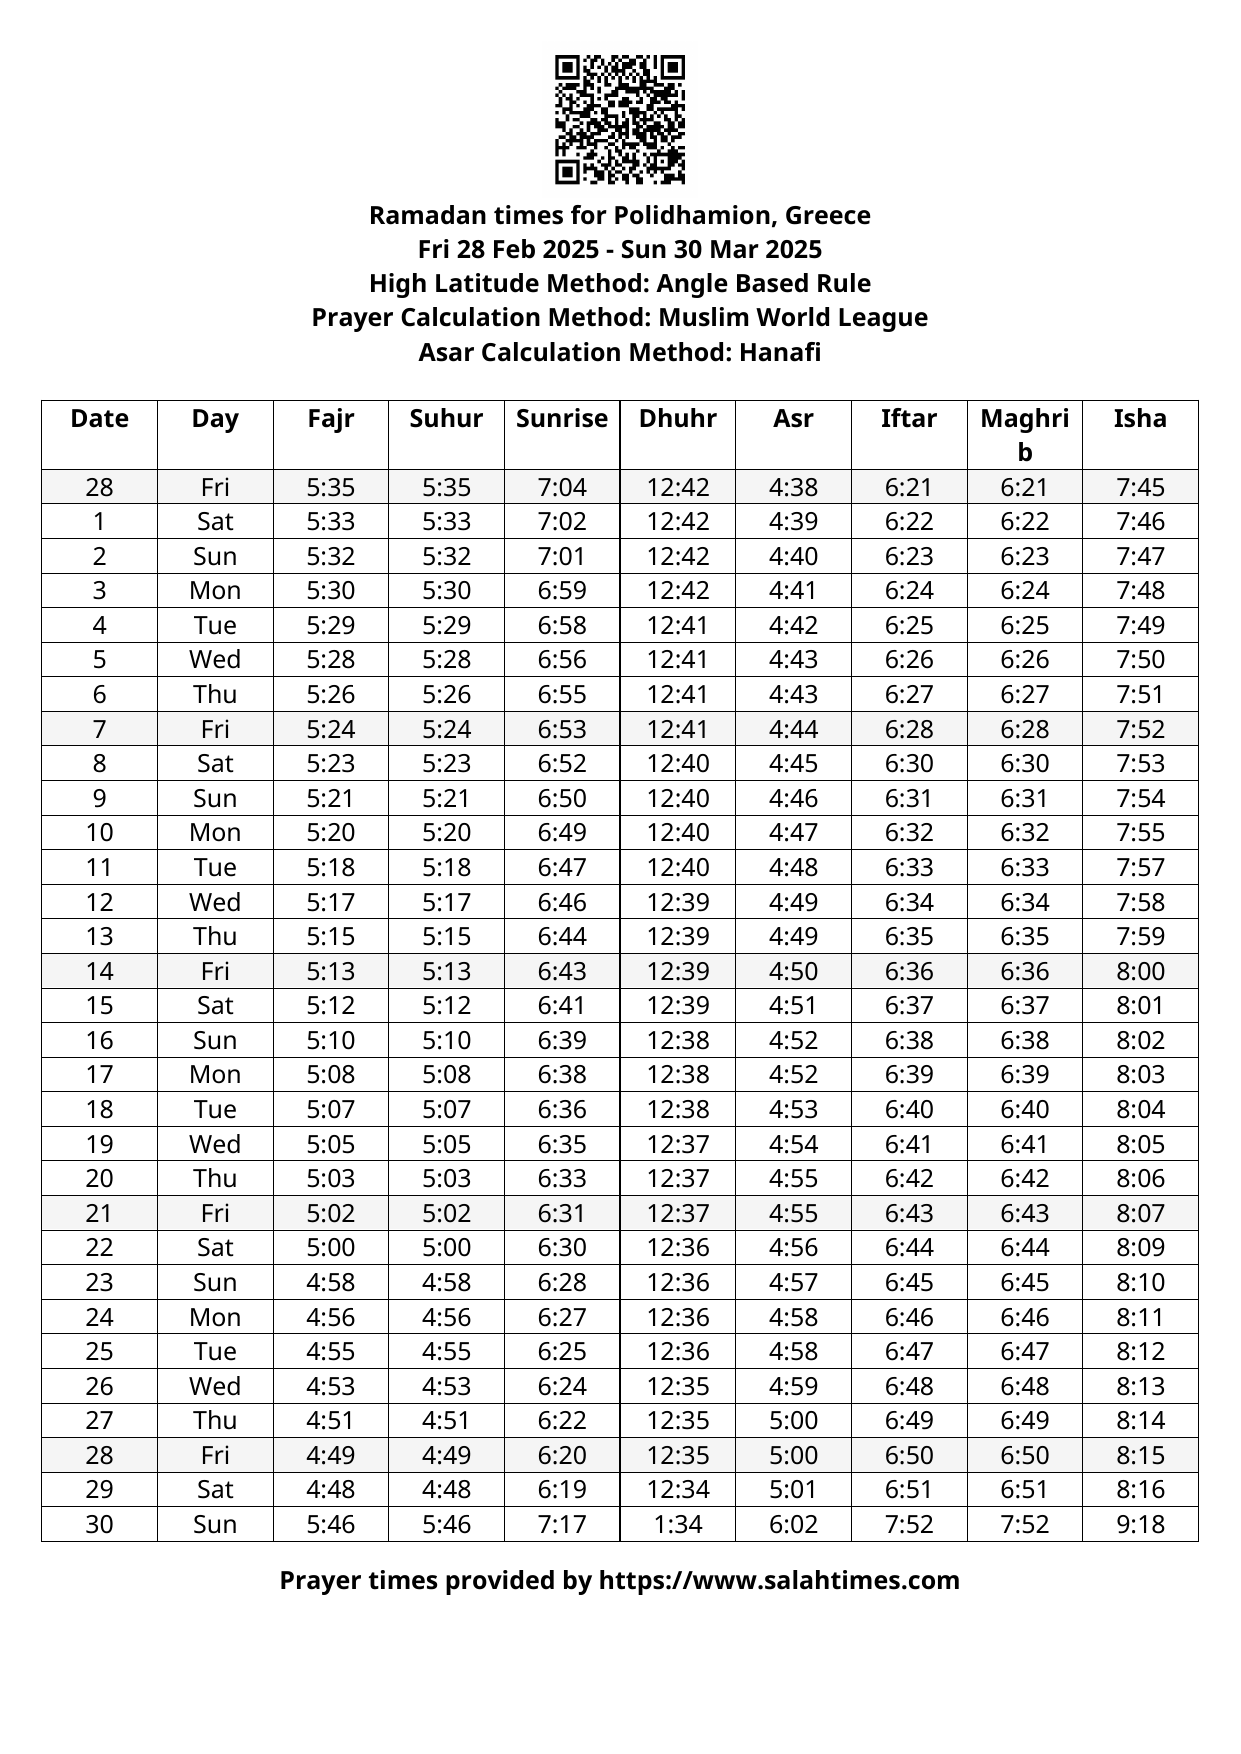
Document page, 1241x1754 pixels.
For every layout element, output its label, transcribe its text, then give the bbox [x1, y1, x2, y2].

table_cell 8:14 [1083, 1404, 1198, 1437]
table_cell 4:51 [389, 1404, 504, 1437]
table_cell 4:38 [736, 470, 851, 503]
table_cell 8:11 [1083, 1300, 1198, 1333]
table_cell 6:41 [852, 1127, 967, 1160]
table_cell 6:44 [852, 1231, 967, 1264]
table_cell 12:39 [621, 885, 735, 918]
table_cell 8:10 [1083, 1265, 1198, 1299]
table_cell 6:50 [505, 781, 619, 814]
table_cell 4:51 [736, 989, 851, 1022]
table_header Day [158, 401, 273, 469]
table_cell 8:15 [1083, 1438, 1198, 1472]
table_cell 4:41 [736, 574, 851, 607]
table_cell 6:47 [505, 850, 619, 884]
table_cell 6:27 [968, 677, 1082, 711]
table_cell 8:00 [1083, 954, 1198, 987]
table_cell 6:49 [505, 816, 619, 849]
table_cell 4:52 [736, 1058, 851, 1091]
table_cell 12:40 [621, 781, 735, 814]
table_cell 5:35 [389, 470, 504, 503]
table_cell 4:42 [736, 608, 851, 642]
table_cell 5:26 [274, 677, 388, 711]
table_cell Thu [158, 1404, 273, 1437]
table_cell 4:55 [736, 1161, 851, 1195]
table_cell 12:41 [621, 608, 735, 642]
table_header Date [42, 401, 157, 469]
table_cell 6:31 [505, 1196, 619, 1229]
table_cell 19 [42, 1127, 157, 1160]
table_cell Fri [158, 712, 273, 745]
table_cell Sat [158, 746, 273, 780]
table_cell 6:38 [852, 1023, 967, 1057]
table_cell 7:46 [1083, 504, 1198, 538]
table_cell 5:13 [389, 954, 504, 987]
table_cell 6:51 [968, 1473, 1082, 1506]
table_cell 5:32 [389, 539, 504, 572]
table_cell 7:55 [1083, 816, 1198, 849]
table_cell 6:35 [968, 919, 1082, 953]
table_cell 12:38 [621, 1023, 735, 1057]
table_cell 8:07 [1083, 1196, 1198, 1229]
table_cell 6:02 [736, 1507, 851, 1541]
table_cell 5:15 [274, 919, 388, 953]
table_cell Sun [158, 1507, 273, 1541]
table_cell Fri [158, 1196, 273, 1229]
table_cell 6:27 [505, 1300, 619, 1333]
table_cell 7:59 [1083, 919, 1198, 953]
table_cell 5:29 [389, 608, 504, 642]
table_cell 6:34 [852, 885, 967, 918]
table_cell 6:32 [968, 816, 1082, 849]
table_cell Tue [158, 608, 273, 642]
table_cell 5:10 [274, 1023, 388, 1057]
table_cell 14 [42, 954, 157, 987]
table_cell Mon [158, 1058, 273, 1091]
table_cell 12:40 [621, 746, 735, 780]
table_cell 5:08 [274, 1058, 388, 1091]
table_cell 12:39 [621, 919, 735, 953]
table_cell 5:33 [389, 504, 504, 538]
table_cell 6:30 [852, 746, 967, 780]
table_cell 20 [42, 1161, 157, 1195]
table_cell 4:51 [274, 1404, 388, 1437]
table_cell 6:43 [852, 1196, 967, 1229]
table_cell 6:59 [505, 574, 619, 607]
table_cell 9 [42, 781, 157, 814]
text Fri 28 Feb 2025 - Sun 30 Mar 2025 [42, 232, 1198, 266]
table_cell 6:24 [852, 574, 967, 607]
table_cell 6 [42, 677, 157, 711]
table_cell 5:23 [274, 746, 388, 780]
table_cell 4:49 [736, 885, 851, 918]
table_cell 4:49 [736, 919, 851, 953]
table_cell Thu [158, 677, 273, 711]
table_cell 6:43 [505, 954, 619, 987]
table_cell 12:41 [621, 643, 735, 676]
table_cell 6:44 [505, 919, 619, 953]
table_cell 5:00 [736, 1404, 851, 1437]
table_cell 5:07 [389, 1092, 504, 1126]
table_cell 12:42 [621, 539, 735, 572]
table_cell Fri [158, 470, 273, 503]
table_cell Thu [158, 919, 273, 953]
table_cell 5:05 [389, 1127, 504, 1160]
table_cell 6:32 [852, 816, 967, 849]
table_cell 12:41 [621, 677, 735, 711]
table_cell 5:01 [736, 1473, 851, 1506]
table_cell 4 [42, 608, 157, 642]
table_cell 6:37 [852, 989, 967, 1022]
text Ramadan times for Polidhamion, Greece [42, 198, 1198, 232]
table_cell Mon [158, 574, 273, 607]
table_cell 6:55 [505, 677, 619, 711]
table_cell 5:17 [389, 885, 504, 918]
table_cell 2 [42, 539, 157, 572]
table_cell 5:10 [389, 1023, 504, 1057]
table_cell Fri [158, 954, 273, 987]
table_cell 12:36 [621, 1300, 735, 1333]
table_cell 5:24 [274, 712, 388, 745]
table_cell 5:07 [274, 1092, 388, 1126]
table_cell 5:00 [736, 1438, 851, 1472]
table_cell 6:41 [505, 989, 619, 1022]
table_cell 6:33 [852, 850, 967, 884]
table_cell 4:54 [736, 1127, 851, 1160]
table_cell 5:12 [389, 989, 504, 1022]
table_cell 4:48 [274, 1473, 388, 1506]
table_cell 6:24 [505, 1369, 619, 1402]
table_cell 5:29 [274, 608, 388, 642]
table_cell 6:23 [852, 539, 967, 572]
table_cell 23 [42, 1265, 157, 1299]
table_cell 27 [42, 1404, 157, 1437]
table_cell 12:36 [621, 1334, 735, 1368]
table_cell 5:24 [389, 712, 504, 745]
table_cell 7:17 [505, 1507, 619, 1541]
table_cell 7:49 [1083, 608, 1198, 642]
table_header Dhuhr [621, 401, 735, 469]
table_cell 8:16 [1083, 1473, 1198, 1506]
table_cell Sun [158, 539, 273, 572]
table_cell 26 [42, 1369, 157, 1402]
table_cell 4:58 [736, 1334, 851, 1368]
table_cell 6:25 [968, 608, 1082, 642]
table_cell 5:03 [274, 1161, 388, 1195]
table_cell 7:45 [1083, 470, 1198, 503]
table_cell 12:39 [621, 989, 735, 1022]
table_cell 7:01 [505, 539, 619, 572]
table_header Isha [1083, 401, 1198, 469]
table_cell 12 [42, 885, 157, 918]
table_cell 6:31 [968, 781, 1082, 814]
table_cell 12:41 [621, 712, 735, 745]
table_cell Tue [158, 1334, 273, 1368]
table_cell 6:49 [852, 1404, 967, 1437]
table_cell 6:21 [968, 470, 1082, 503]
table_cell 3 [42, 574, 157, 607]
table_cell 17 [42, 1058, 157, 1091]
table_cell 7:52 [1083, 712, 1198, 745]
table_cell 15 [42, 989, 157, 1022]
table_cell 7:04 [505, 470, 619, 503]
table_cell 7:50 [1083, 643, 1198, 676]
table_cell 11 [42, 850, 157, 884]
table_cell 6:31 [852, 781, 967, 814]
table_cell 7:52 [852, 1507, 967, 1541]
table_cell 6:36 [505, 1092, 619, 1126]
table_header Sunrise [505, 401, 619, 469]
table_header Suhur [389, 401, 504, 469]
text Prayer Calculation Method: Muslim World League [42, 300, 1198, 334]
table_cell 5:28 [389, 643, 504, 676]
table_cell 5:21 [389, 781, 504, 814]
table_cell 4:59 [736, 1369, 851, 1402]
table_cell 4:56 [274, 1300, 388, 1333]
table_cell 7:51 [1083, 677, 1198, 711]
table_cell 12:40 [621, 816, 735, 849]
table_cell 12:38 [621, 1058, 735, 1091]
table_cell 5:12 [274, 989, 388, 1022]
table_cell 5:46 [274, 1507, 388, 1541]
table_cell 6:42 [852, 1161, 967, 1195]
table_cell 8:12 [1083, 1334, 1198, 1368]
text Prayer times provided by https://www.salahtimes.com [42, 1563, 1198, 1597]
table_cell 8:04 [1083, 1092, 1198, 1126]
table_cell 5:05 [274, 1127, 388, 1160]
table_cell 4:39 [736, 504, 851, 538]
table_cell 6:50 [852, 1438, 967, 1472]
table_cell 5:21 [274, 781, 388, 814]
picture [542, 41, 699, 198]
text High Latitude Method: Angle Based Rule [42, 266, 1198, 300]
table_cell 8:01 [1083, 989, 1198, 1022]
table_cell 12:35 [621, 1438, 735, 1472]
table_cell 12:34 [621, 1473, 735, 1506]
table_cell 12:37 [621, 1161, 735, 1195]
table_cell 6:40 [968, 1092, 1082, 1126]
table_cell 6:30 [968, 746, 1082, 780]
table_cell 6:26 [968, 643, 1082, 676]
table_cell 6:47 [968, 1334, 1082, 1368]
table_cell 5:35 [274, 470, 388, 503]
table_cell 4:55 [736, 1196, 851, 1229]
table_cell 5:03 [389, 1161, 504, 1195]
table_cell 7 [42, 712, 157, 745]
table_cell 6:46 [852, 1300, 967, 1333]
table_cell 6:56 [505, 643, 619, 676]
table_cell 7:47 [1083, 539, 1198, 572]
table_cell 5:26 [389, 677, 504, 711]
table_cell 4:40 [736, 539, 851, 572]
table_cell 12:42 [621, 574, 735, 607]
table_cell 5:20 [274, 816, 388, 849]
table_cell 4:48 [736, 850, 851, 884]
table_cell 8:02 [1083, 1023, 1198, 1057]
table_cell 30 [42, 1507, 157, 1541]
table_cell Sat [158, 504, 273, 538]
table_cell 4:49 [389, 1438, 504, 1472]
table_cell Mon [158, 816, 273, 849]
table_cell 6:41 [968, 1127, 1082, 1160]
table_cell 6:26 [852, 643, 967, 676]
table_cell 6:19 [505, 1473, 619, 1506]
table_cell 6:38 [505, 1058, 619, 1091]
table_cell 5:20 [389, 816, 504, 849]
table_cell 12:39 [621, 954, 735, 987]
table_cell 6:27 [852, 677, 967, 711]
table_cell 12:38 [621, 1092, 735, 1126]
table_cell 6:28 [968, 712, 1082, 745]
table_cell 6:35 [505, 1127, 619, 1160]
table_cell 4:50 [736, 954, 851, 987]
table_cell 8 [42, 746, 157, 780]
table_cell 12:37 [621, 1196, 735, 1229]
table_cell Mon [158, 1300, 273, 1333]
table_cell 6:39 [968, 1058, 1082, 1091]
table_cell 10 [42, 816, 157, 849]
table_cell Sat [158, 989, 273, 1022]
table_cell 6:30 [505, 1231, 619, 1264]
table_cell 4:46 [736, 781, 851, 814]
table_cell 8:13 [1083, 1369, 1198, 1402]
table_cell 5:30 [389, 574, 504, 607]
table_cell 6:25 [852, 608, 967, 642]
table_cell 12:40 [621, 850, 735, 884]
table_cell 6:45 [968, 1265, 1082, 1299]
table_cell 6:49 [968, 1404, 1082, 1437]
table_cell 5:17 [274, 885, 388, 918]
table_cell 6:39 [852, 1058, 967, 1091]
table_cell 4:53 [274, 1369, 388, 1402]
table_cell 6:48 [852, 1369, 967, 1402]
table_cell 4:56 [736, 1231, 851, 1264]
table_cell 12:42 [621, 504, 735, 538]
table_cell 6:36 [968, 954, 1082, 987]
table_cell 4:45 [736, 746, 851, 780]
table_cell 9:18 [1083, 1507, 1198, 1541]
table_cell 4:55 [389, 1334, 504, 1368]
table_cell 6:43 [968, 1196, 1082, 1229]
table_cell 22 [42, 1231, 157, 1264]
table_cell 4:58 [736, 1300, 851, 1333]
table_cell 6:22 [505, 1404, 619, 1437]
table_cell 4:58 [389, 1265, 504, 1299]
table_cell 6:46 [968, 1300, 1082, 1333]
table_cell 5:13 [274, 954, 388, 987]
table_cell 4:56 [389, 1300, 504, 1333]
table_cell 4:43 [736, 677, 851, 711]
table_cell 6:50 [968, 1438, 1082, 1472]
table_cell Tue [158, 850, 273, 884]
table_cell Sun [158, 1023, 273, 1057]
table_cell 6:36 [852, 954, 967, 987]
table_cell 5:00 [389, 1231, 504, 1264]
table_cell 6:52 [505, 746, 619, 780]
table_cell 7:52 [968, 1507, 1082, 1541]
table_cell 28 [42, 1438, 157, 1472]
table_cell Sun [158, 1265, 273, 1299]
table_cell 4:44 [736, 712, 851, 745]
table_cell 1:34 [621, 1507, 735, 1541]
table_cell 6:28 [852, 712, 967, 745]
table_cell 6:47 [852, 1334, 967, 1368]
table_cell 6:21 [852, 470, 967, 503]
table_header Iftar [852, 401, 967, 469]
table_cell 6:51 [852, 1473, 967, 1506]
table_cell 5:46 [389, 1507, 504, 1541]
table_cell 6:58 [505, 608, 619, 642]
table_header Maghrib [968, 401, 1082, 469]
table_cell 6:35 [852, 919, 967, 953]
table_cell 16 [42, 1023, 157, 1057]
table_cell 29 [42, 1473, 157, 1506]
table_cell 6:39 [505, 1023, 619, 1057]
table_cell 18 [42, 1092, 157, 1126]
table_cell 5:28 [274, 643, 388, 676]
table_cell 5:33 [274, 504, 388, 538]
table_cell 4:47 [736, 816, 851, 849]
table_cell 4:49 [274, 1438, 388, 1472]
table_cell 7:54 [1083, 781, 1198, 814]
table_cell 13 [42, 919, 157, 953]
table_cell 4:48 [389, 1473, 504, 1506]
table_cell Tue [158, 1092, 273, 1126]
table_cell 5:02 [389, 1196, 504, 1229]
table_cell Sat [158, 1473, 273, 1506]
table_cell 6:20 [505, 1438, 619, 1472]
table_cell Sun [158, 781, 273, 814]
text Asar Calculation Method: Hanafi [42, 334, 1198, 368]
table_cell 6:48 [968, 1369, 1082, 1402]
table_cell 8:05 [1083, 1127, 1198, 1160]
table_cell 4:52 [736, 1023, 851, 1057]
table_cell 4:53 [389, 1369, 504, 1402]
table_cell 5 [42, 643, 157, 676]
table_cell 4:43 [736, 643, 851, 676]
table_cell 12:35 [621, 1369, 735, 1402]
table_cell 4:58 [274, 1265, 388, 1299]
table_cell 6:22 [968, 504, 1082, 538]
table_cell 6:28 [505, 1265, 619, 1299]
table_cell 7:02 [505, 504, 619, 538]
table_cell 6:45 [852, 1265, 967, 1299]
table_cell 6:24 [968, 574, 1082, 607]
table_cell 12:36 [621, 1231, 735, 1264]
table_cell 6:44 [968, 1231, 1082, 1264]
table_cell 12:42 [621, 470, 735, 503]
table_cell 8:09 [1083, 1231, 1198, 1264]
table_cell 6:33 [505, 1161, 619, 1195]
table_cell Wed [158, 1127, 273, 1160]
table_cell 6:33 [968, 850, 1082, 884]
table_cell 5:08 [389, 1058, 504, 1091]
table_cell 6:23 [968, 539, 1082, 572]
table_cell 6:25 [505, 1334, 619, 1368]
table_cell 5:32 [274, 539, 388, 572]
table_cell 6:46 [505, 885, 619, 918]
table_cell 28 [42, 470, 157, 503]
table_cell 24 [42, 1300, 157, 1333]
table_cell Wed [158, 885, 273, 918]
table_cell 6:34 [968, 885, 1082, 918]
table_cell 4:57 [736, 1265, 851, 1299]
table_cell 12:37 [621, 1127, 735, 1160]
table_cell 25 [42, 1334, 157, 1368]
table_cell 12:36 [621, 1265, 735, 1299]
table_cell 5:23 [389, 746, 504, 780]
table_header Fajr [274, 401, 388, 469]
table_cell 21 [42, 1196, 157, 1229]
table_cell Wed [158, 1369, 273, 1402]
table_cell Fri [158, 1438, 273, 1472]
table_cell 7:57 [1083, 850, 1198, 884]
table_cell 8:06 [1083, 1161, 1198, 1195]
table_cell 6:42 [968, 1161, 1082, 1195]
table_cell 6:53 [505, 712, 619, 745]
table_cell 4:53 [736, 1092, 851, 1126]
table_cell 5:30 [274, 574, 388, 607]
table_cell 6:38 [968, 1023, 1082, 1057]
table_cell 5:15 [389, 919, 504, 953]
table_cell 1 [42, 504, 157, 538]
table_cell 7:48 [1083, 574, 1198, 607]
table_cell 8:03 [1083, 1058, 1198, 1091]
table_cell 5:02 [274, 1196, 388, 1229]
table_cell 6:37 [968, 989, 1082, 1022]
table_cell 7:53 [1083, 746, 1198, 780]
table_cell Sat [158, 1231, 273, 1264]
table_cell 4:55 [274, 1334, 388, 1368]
table_cell 6:40 [852, 1092, 967, 1126]
table_cell 6:22 [852, 504, 967, 538]
table_cell Thu [158, 1161, 273, 1195]
table_cell 5:18 [274, 850, 388, 884]
table_cell Wed [158, 643, 273, 676]
table_header Asr [736, 401, 851, 469]
table_cell 12:35 [621, 1404, 735, 1437]
table_cell 7:58 [1083, 885, 1198, 918]
table_cell 5:18 [389, 850, 504, 884]
table_cell 5:00 [274, 1231, 388, 1264]
